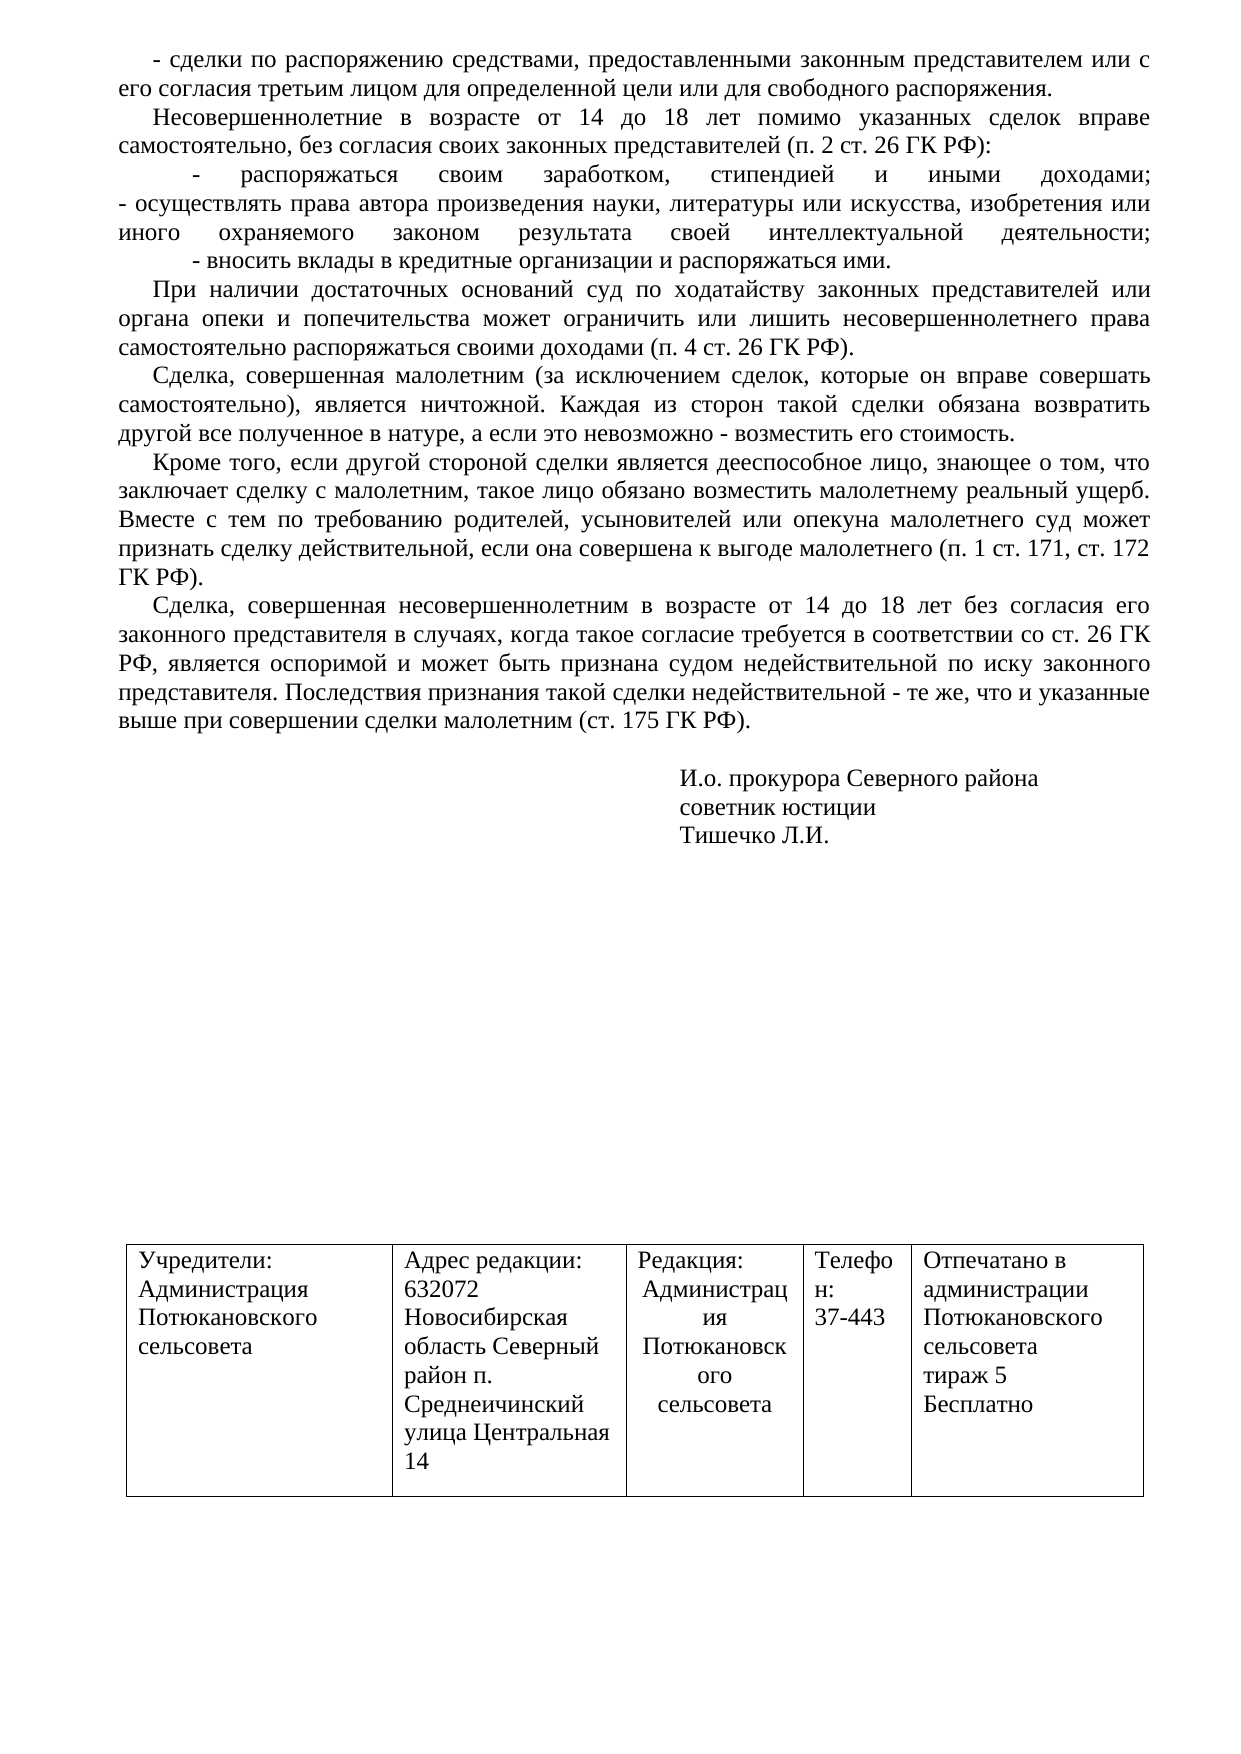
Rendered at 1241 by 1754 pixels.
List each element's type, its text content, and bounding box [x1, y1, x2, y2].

text Несовершеннолетние в возрасте от 14 до 18 лет помимо указанных сделок вправе самостоятельно, без согласия своих законных представителей (п. 2 ст. 26 ГК РФ): [118, 102, 1152, 159]
text Сделка, совершенная несовершеннолетним в возрасте от 14 до 18 лет без согласия его законного представителя в случаях, когда такое согласие требуется в соответствии со ст. 26 ГК РФ, является оспоримой и может быть признана судом недействительной по иску законного представителя. Последствия признания такой сделки недействительной - те же, что и указанные выше при совершении сделки малолетним (ст. 175 ГК РФ). [118, 591, 1152, 734]
table_header Отпечатано в администрации Потюкановского сельсовета тираж 5 Бесплатно [912, 1245, 1143, 1496]
text советник юстиции [679, 792, 1152, 821]
table_header Адрес редакции: 632072 Новосибирская область Северный район п. Среднеичинский улица Центральная 14 [393, 1245, 626, 1496]
text - сделки по распоряжению средствами, предоставленными законным представителем или с его согласия третьим лицом для определенной цели или для свободного распоряжения. [118, 44, 1152, 102]
text - распоряжаться своим заработком, стипендией и иными доходами; - осуществлять права автора произведения науки, литературы или искусства, изобретения или иного охраняемого законом результата своей интеллектуальной деятельности; - вносить вклады в кредитные организации и распоряжаться ими. [118, 159, 1152, 274]
table_header Учредители: Администрация Потюкановского сельсовета [127, 1245, 392, 1496]
text Сделка, совершенная малолетним (за исключением сделок, которые он вправе совершать самостоятельно), является ничтожной. Каждая из сторон такой сделки обязана возвратить другой все полученное в натуре, а если это невозможно - возместить его стоимость. [118, 361, 1152, 447]
text При наличии достаточных оснований суд по ходатайству законных представителей или органа опеки и попечительства может ограничить или лишить несовершеннолетнего права самостоятельно распоряжаться своими доходами (п. 4 ст. 26 ГК РФ). [118, 274, 1152, 361]
table_header Телефон: 37-443 [804, 1245, 911, 1496]
text Тишечко Л.И. [679, 821, 1152, 849]
text И.о. прокурора Северного района [679, 763, 1152, 792]
table_header Редакция: Администрация Потюкановского сельсовета [627, 1245, 803, 1496]
text Кроме того, если другой стороной сделки является дееспособное лицо, знающее о том, что заключает сделку с малолетним, такое лицо обязано возместить малолетнему реальный ущерб. Вместе с тем по требованию родителей, усыновителей или опекуна малолетнего суд может признать сделку действительной, если она совершена к выгоде малолетнего (п. 1 ст. 171, ст. 172 ГК РФ). [118, 447, 1152, 591]
